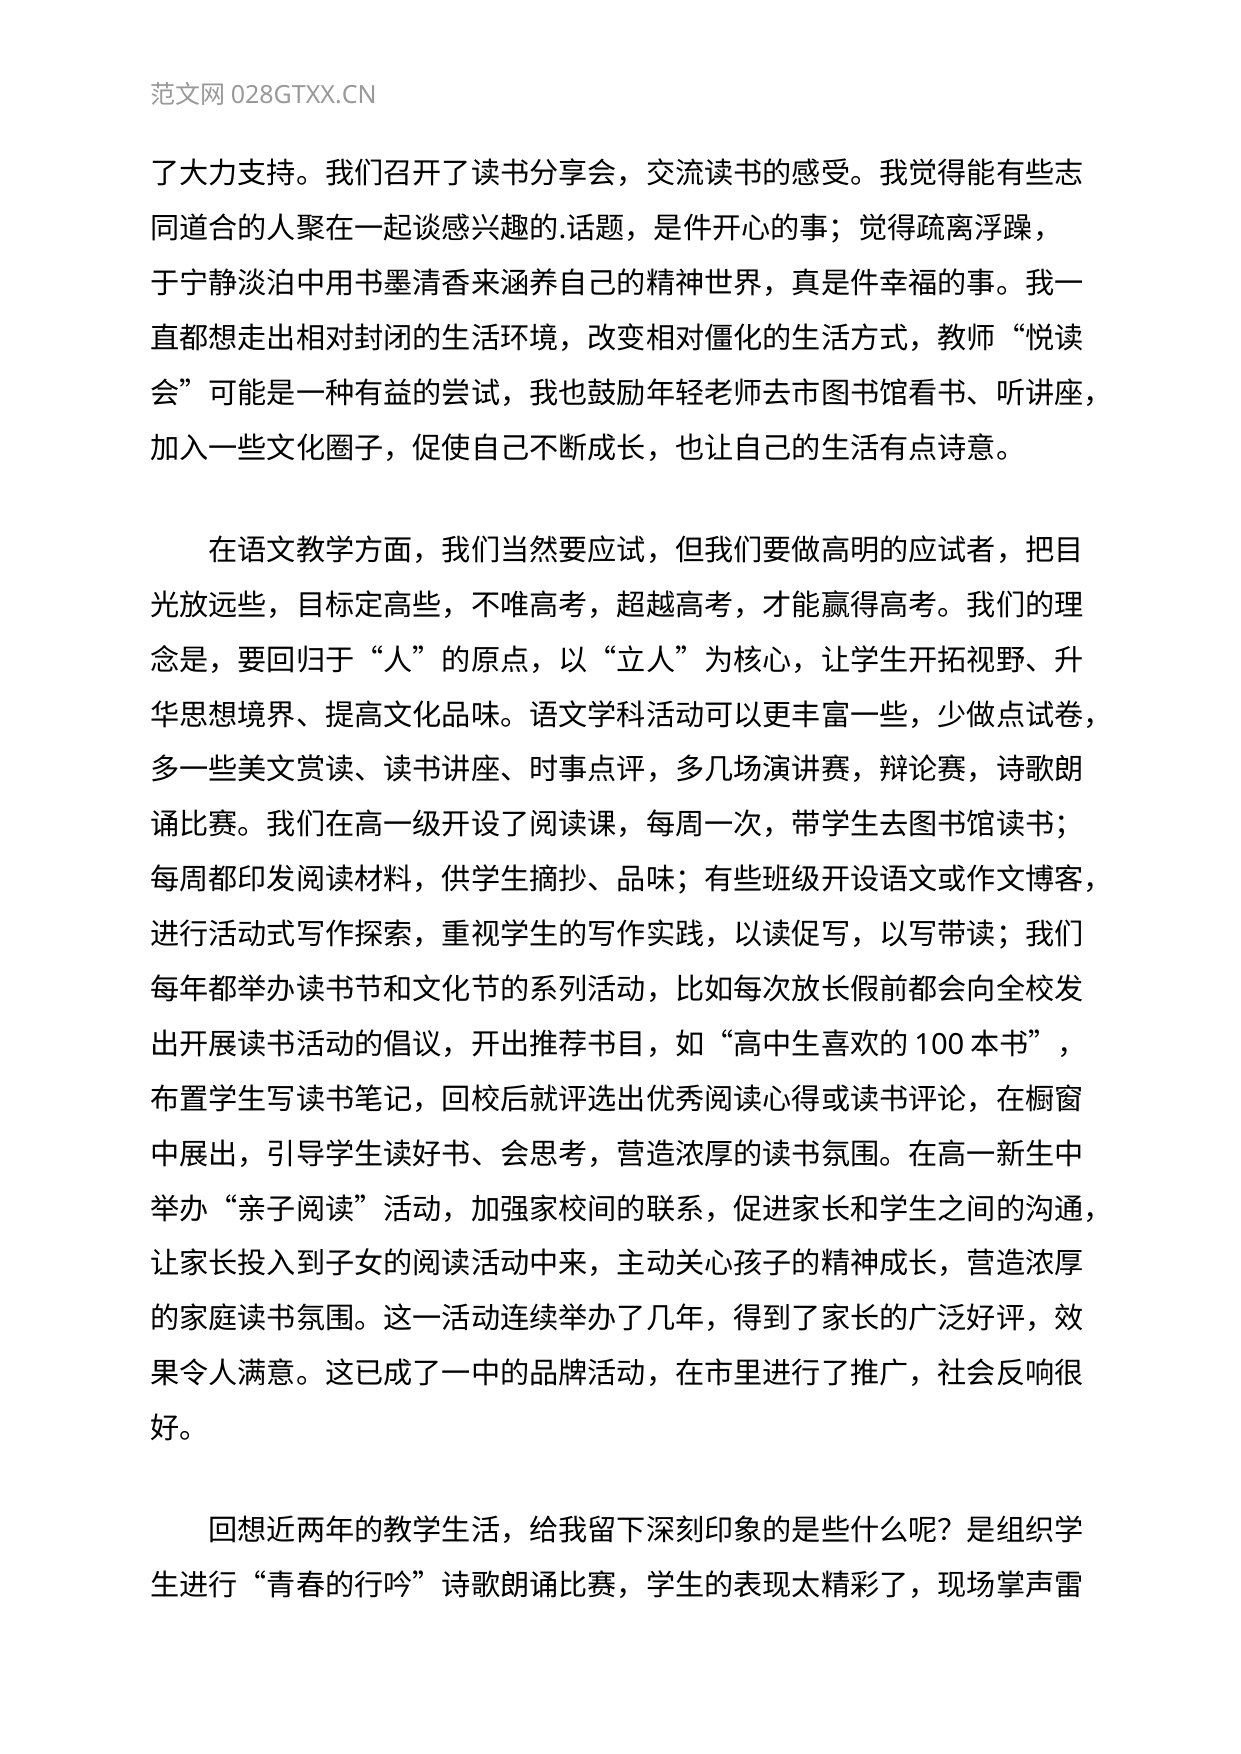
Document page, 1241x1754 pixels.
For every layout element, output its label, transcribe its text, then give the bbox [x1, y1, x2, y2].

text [150, 150, 1090, 467]
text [150, 1507, 1090, 1604]
text 在语文教学方面，我们当然要应试，但我们要做高明的应试者，把目光放远些，目标定高些，不唯高考，超越高考，才能赢得高考。我们的理念是，要回归于“人”的原点，以“立人”为核心，让学生开拓视野、升华思想境界、提高文化品味。语文学科活动可以更丰富一些，少做点试卷，多一些美文赏读、读书讲座、时事点评，多几场演讲赛，辩论赛，诗歌朗诵比赛。我们在高一级开设了阅读课，每周一次，带学生去图书馆读书；每周都印发阅读材料，供学生摘抄、品味；有些班级开设语文或作文博客，进行活动式写作探索，重视学生的写作实践，以读促写，以写带读；我们每年都举办读书节和文化节的系列活动，比如每次放长假前都会向全校发出开展读书活动的倡议，开出推荐书目，如“高中生喜欢的100本书”，布置学生写读书笔记，回校后就评选出优秀阅读心得或读书评论，在橱窗中展出，引导学生读好书、会思考，营造浓厚的读书氛围。在高一新生中举办“亲子阅读”活动，加强家校间的联系，促进家长和学生之间的沟通，让家长投入到子女的阅读活动中来，主动关心孩子的精神成长，营造浓厚的家庭读书氛围。这一活动连续举办了几年，得到了家长的广泛好评，效果令人满意。这已成了一中的品牌活动，在市里进行了推广，社会反响很好。 [150, 526, 1090, 1447]
